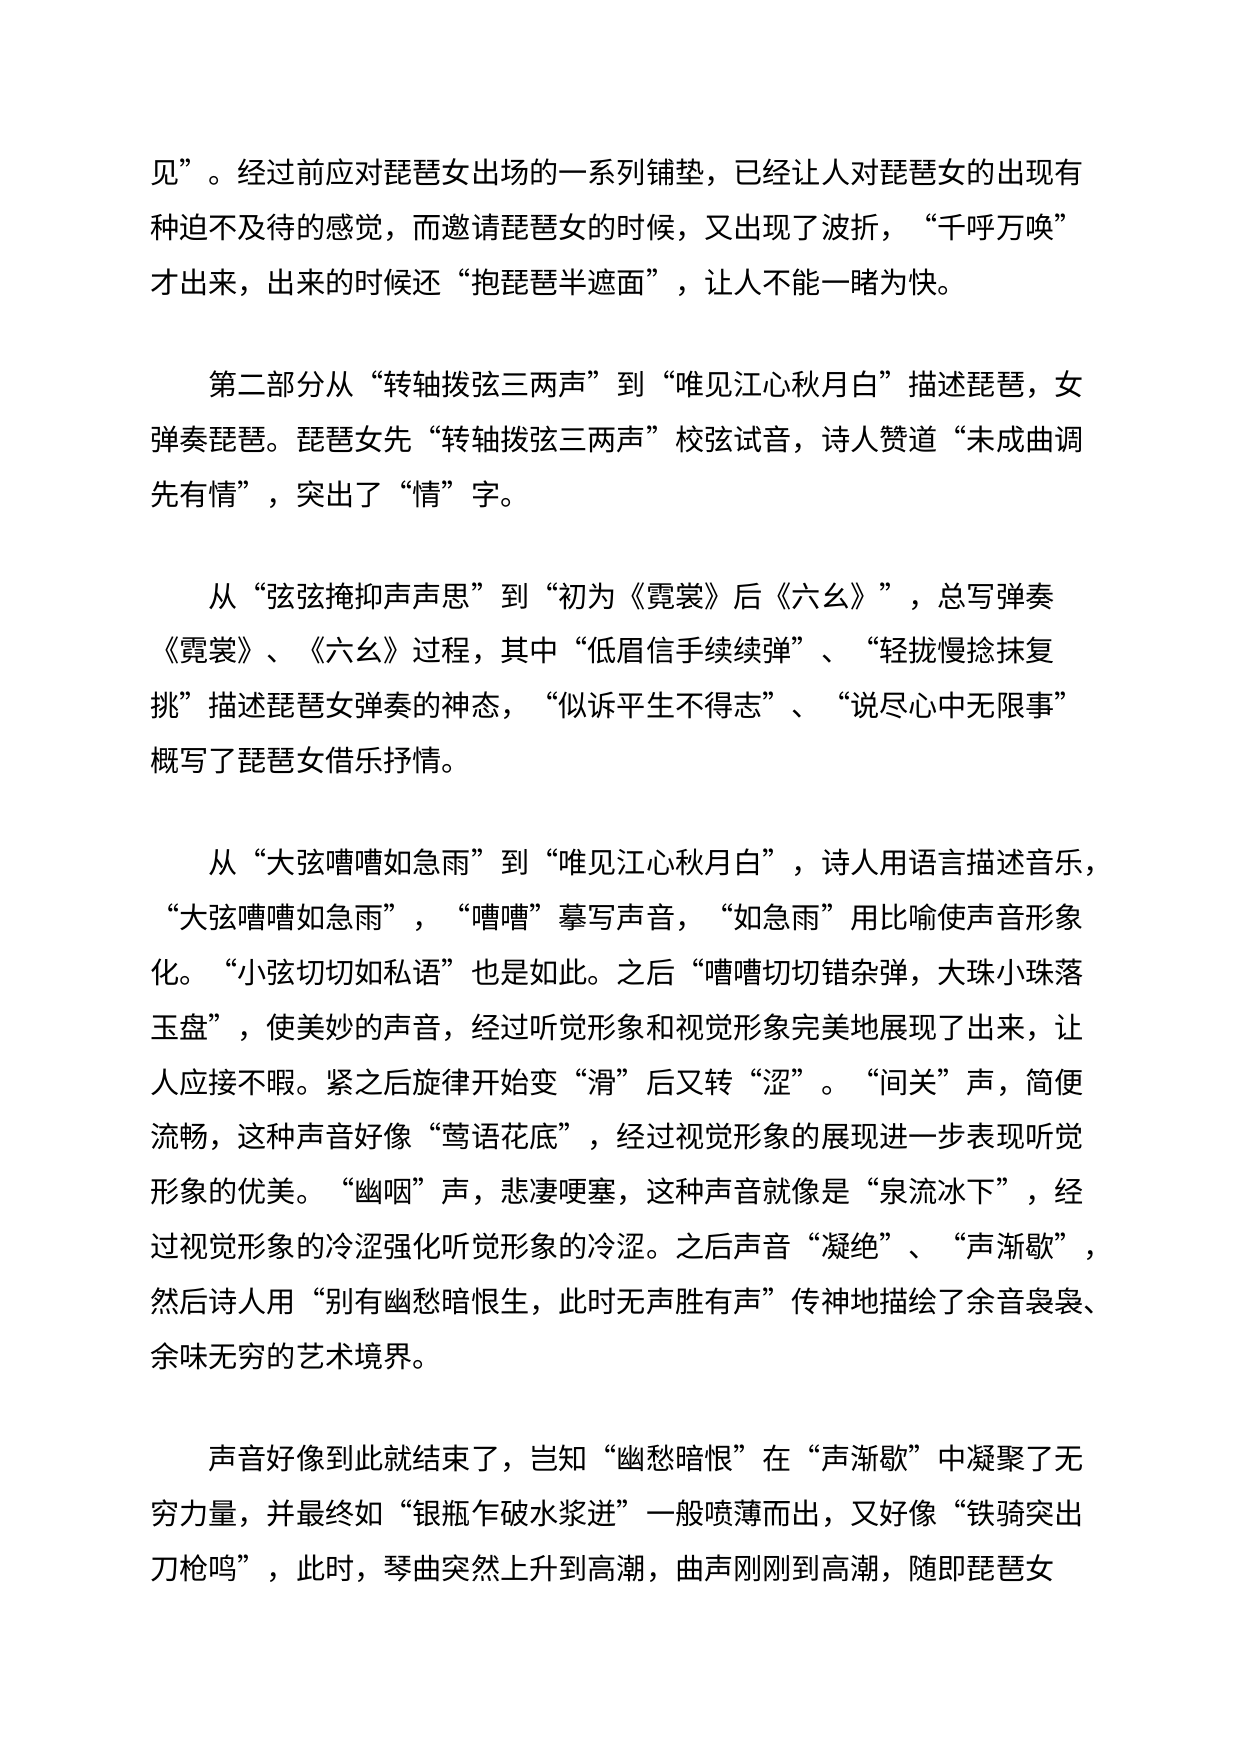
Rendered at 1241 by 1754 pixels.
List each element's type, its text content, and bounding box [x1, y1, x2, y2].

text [150, 150, 1090, 302]
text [150, 1435, 1090, 1587]
text 第二部分从“转轴拨弦三两声”到“唯见江心秋月白”描述琵琶，女弹奏琵琶。琵琶女先“转轴拨弦三两声”校弦试音，诗人赞道“未成曲调先有情”，突出了“情”字。 [150, 362, 1090, 514]
text 从“弦弦掩抑声声思”到“初为《霓裳》后《六幺》”，总写弹奏《霓裳》、《六幺》过程，其中“低眉信手续续弹”、“轻拢慢捻抹复挑”描述琵琶女弹奏的神态，“似诉平生不得志”、“说尽心中无限事”概写了琵琶女借乐抒情。 [150, 573, 1090, 780]
text 从“大弦嘈嘈如急雨”到“唯见江心秋月白”，诗人用语言描述音乐，“大弦嘈嘈如急雨”，“嘈嘈”摹写声音，“如急雨”用比喻使声音形象化。“小弦切切如私语”也是如此。之后“嘈嘈切切错杂弹，大珠小珠落玉盘”，使美妙的声音，经过听觉形象和视觉形象完美地展现了出来，让人应接不暇。紧之后旋律开始变“滑”后又转“涩”。“间关”声，简便流畅，这种声音好像“莺语花底”，经过视觉形象的展现进一步表现听觉形象的优美。“幽咽”声，悲凄哽塞，这种声音就像是“泉流冰下”，经过视觉形象的冷涩强化听觉形象的冷涩。之后声音“凝绝”、“声渐歇”，然后诗人用“别有幽愁暗恨生，此时无声胜有声”传神地描绘了余音袅袅、余味无穷的艺术境界。 [150, 839, 1090, 1376]
